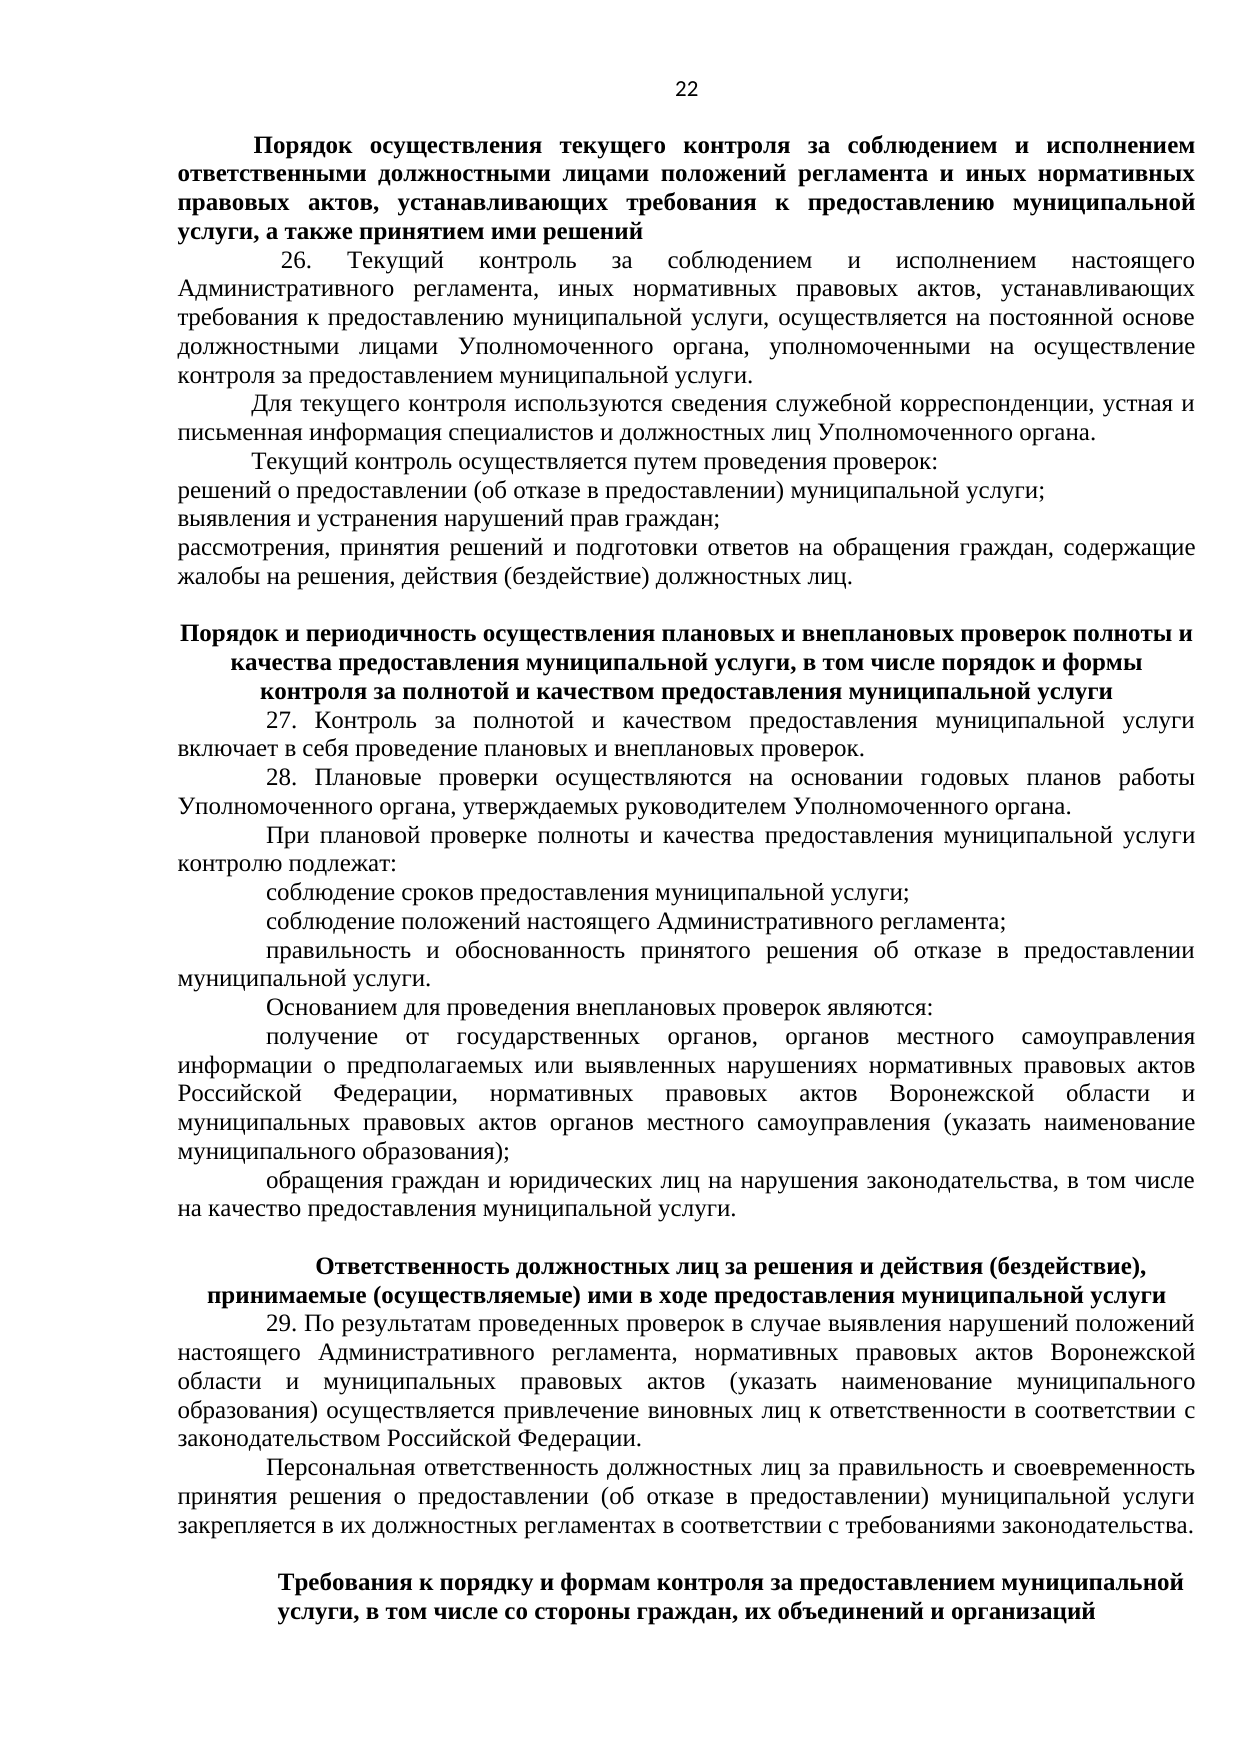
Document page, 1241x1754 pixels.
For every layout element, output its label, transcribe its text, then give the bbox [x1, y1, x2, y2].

text 28. Плановые проверки осуществляются на основании годовых планов работы Уполномоченного органа, утверждаемых руководителем Уполномоченного органа. [177, 762, 1196, 820]
text Ответственность должностных лиц за решения и действия (бездействие), принимаемые (осуществляемые) ими в ходе предоставления муниципальной услуги [177, 1251, 1196, 1308]
text 27. Контроль за полнотой и качеством предоставления муниципальной услуги включает в себя проведение плановых и внеплановых проверок. [177, 705, 1196, 762]
text Персональная ответственность должностных лиц за правильность и своевременность принятия решения о предоставлении (об отказе в предоставлении) муниципальной услуги закрепляется в их должностных регламентах в соответствии с требованиями законодательства. [177, 1452, 1196, 1538]
text соблюдение положений настоящего Административного регламента; [177, 906, 1196, 935]
text выявления и устранения нарушений прав граждан; [177, 503, 1196, 532]
text рассмотрения, принятия решений и подготовки ответов на обращения граждан, содержащие жалобы на решения, действия (бездействие) должностных лиц. [177, 532, 1196, 590]
text обращения граждан и юридических лиц на нарушения законодательства, в том числе на качество предоставления муниципальной услуги. [177, 1165, 1196, 1222]
text Основанием для проведения внеплановых проверок являются: [177, 992, 1196, 1021]
text Текущий контроль осуществляется путем проведения проверок: [177, 446, 1196, 475]
text Порядок и периодичность осуществления плановых и внеплановых проверок полноты и качества предоставления муниципальной услуги, в том числе порядок и формы контроля за полнотой и качеством предоставления муниципальной услуги [177, 618, 1196, 705]
text получение от государственных органов, органов местного самоуправления информации о предполагаемых или выявленных нарушениях нормативных правовых актов Российской Федерации, нормативных правовых актов Воронежской области и муниципальных правовых актов органов местного самоуправления (указать наименование муниципального образования); [177, 1021, 1196, 1165]
text решений о предоставлении (об отказе в предоставлении) муниципальной услуги; [177, 475, 1196, 503]
list Порядок осуществления текущего контроля за соблюдением и исполнением ответственными должностными лицами положений регламента и иных нормативных правовых актов, устанавливающих требования к предоставлению муниципальной услуги, а также принятием ими решений [177, 130, 1196, 245]
text При плановой проверке полноты и качества предоставления муниципальной услуги контролю подлежат: [177, 820, 1196, 877]
text 26. Текущий контроль за соблюдением и исполнением настоящего Административного регламента, иных нормативных правовых актов, устанавливающих требования к предоставлению муниципальной услуги, осуществляется на постоянной основе должностными лицами Уполномоченного органа, уполномоченными на осуществление контроля за предоставлением муниципальной услуги. [177, 245, 1196, 388]
text соблюдение сроков предоставления муниципальной услуги; [177, 877, 1196, 906]
text Для текущего контроля используются сведения служебной корреспонденции, устная и письменная информация специалистов и должностных лиц Уполномоченного органа. [177, 388, 1196, 446]
text правильность и обоснованность принятого решения об отказе в предоставлении муниципальной услуги. [177, 935, 1196, 992]
text Требования к порядку и формам контроля за предоставлением муниципальной услуги, в том числе со стороны граждан, их объединений и организаций [177, 1567, 1196, 1625]
text 29. По результатам проведенных проверок в случае выявления нарушений положений настоящего Административного регламента, нормативных правовых актов Воронежской области и муниципальных правовых актов (указать наименование муниципального образования) осуществляется привлечение виновных лиц к ответственности в соответствии с законодательством Российской Федерации. [177, 1308, 1196, 1452]
